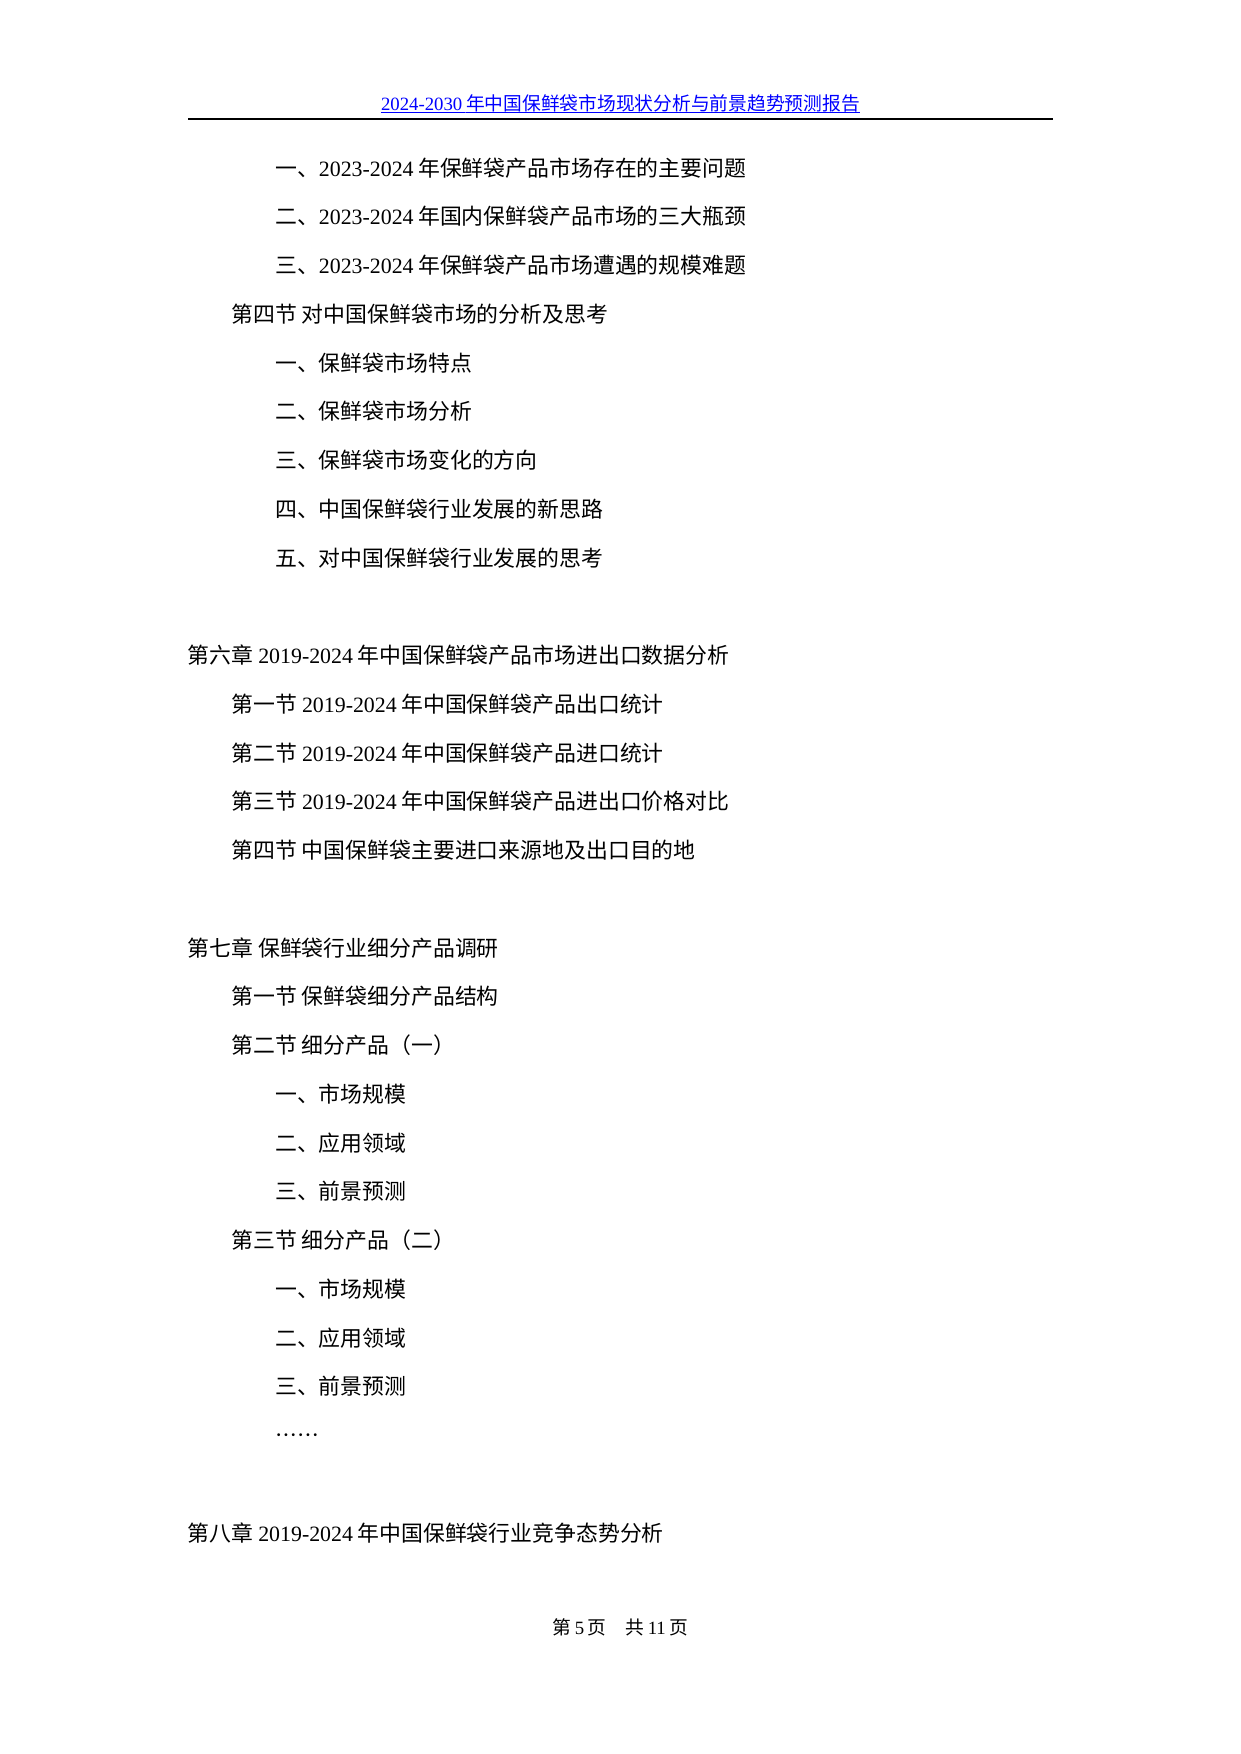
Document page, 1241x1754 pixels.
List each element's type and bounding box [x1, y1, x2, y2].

text [187, 150, 1053, 1548]
